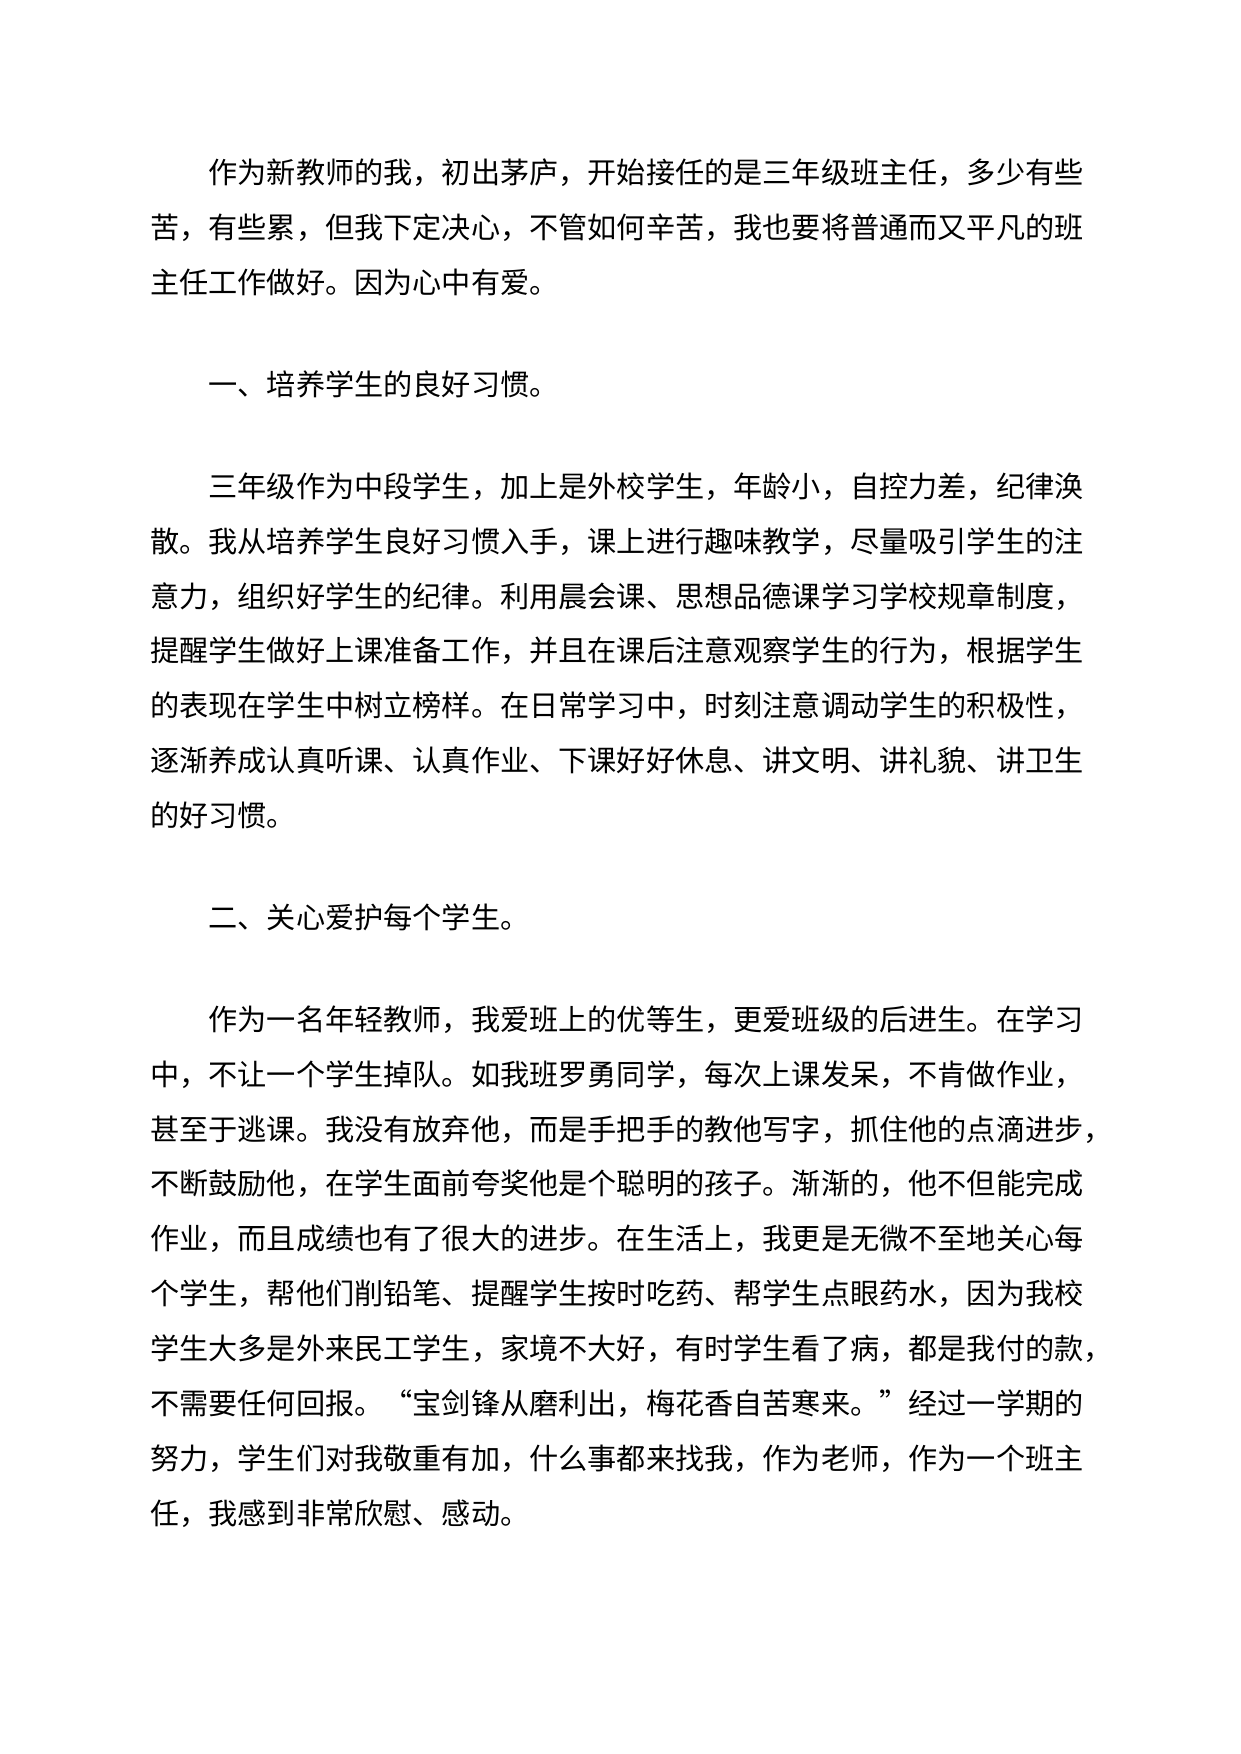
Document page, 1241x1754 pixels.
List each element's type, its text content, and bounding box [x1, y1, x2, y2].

text 二、关心爱护每个学生。 [150, 894, 1090, 937]
text 作为新教师的我，初出茅庐，开始接任的是三年级班主任，多少有些苦，有些累，但我下定决心，不管如何辛苦，我也要将普通而又平凡的班主任工作做好。因为心中有爱。 [150, 150, 1090, 302]
text 一、培养学生的良好习惯。 [150, 362, 1090, 404]
text 作为一名年轻教师，我爱班上的优等生，更爱班级的后进生。在学习中，不让一个学生掉队。如我班罗勇同学，每次上课发呆，不肯做作业，甚至于逃课。我没有放弃他，而是手把手的教他写字，抓住他的点滴进步，不断鼓励他，在学生面前夸奖他是个聪明的孩子。渐渐的，他不但能完成作业，而且成绩也有了很大的进步。在生活上，我更是无微不至地关心每个学生，帮他们削铅笔、提醒学生按时吃药、帮学生点眼药水，因为我校学生大多是外来民工学生，家境不大好，有时学生看了病，都是我付的款，不需要任何回报。“宝剑锋从磨利出，梅花香自苦寒来。”经过一学期的努力，学生们对我敬重有加，什么事都来找我，作为老师，作为一个班主任，我感到非常欣慰、感动。 [150, 996, 1090, 1533]
text 三年级作为中段学生，加上是外校学生，年龄小，自控力差，纪律涣散。我从培养学生良好习惯入手，课上进行趣味教学，尽量吸引学生的注意力，组织好学生的纪律。利用晨会课、思想品德课学习学校规章制度，提醒学生做好上课准备工作，并且在课后注意观察学生的行为，根据学生的表现在学生中树立榜样。在日常学习中，时刻注意调动学生的积极性，逐渐养成认真听课、认真作业、下课好好休息、讲文明、讲礼貌、讲卫生的好习惯。 [150, 463, 1090, 835]
